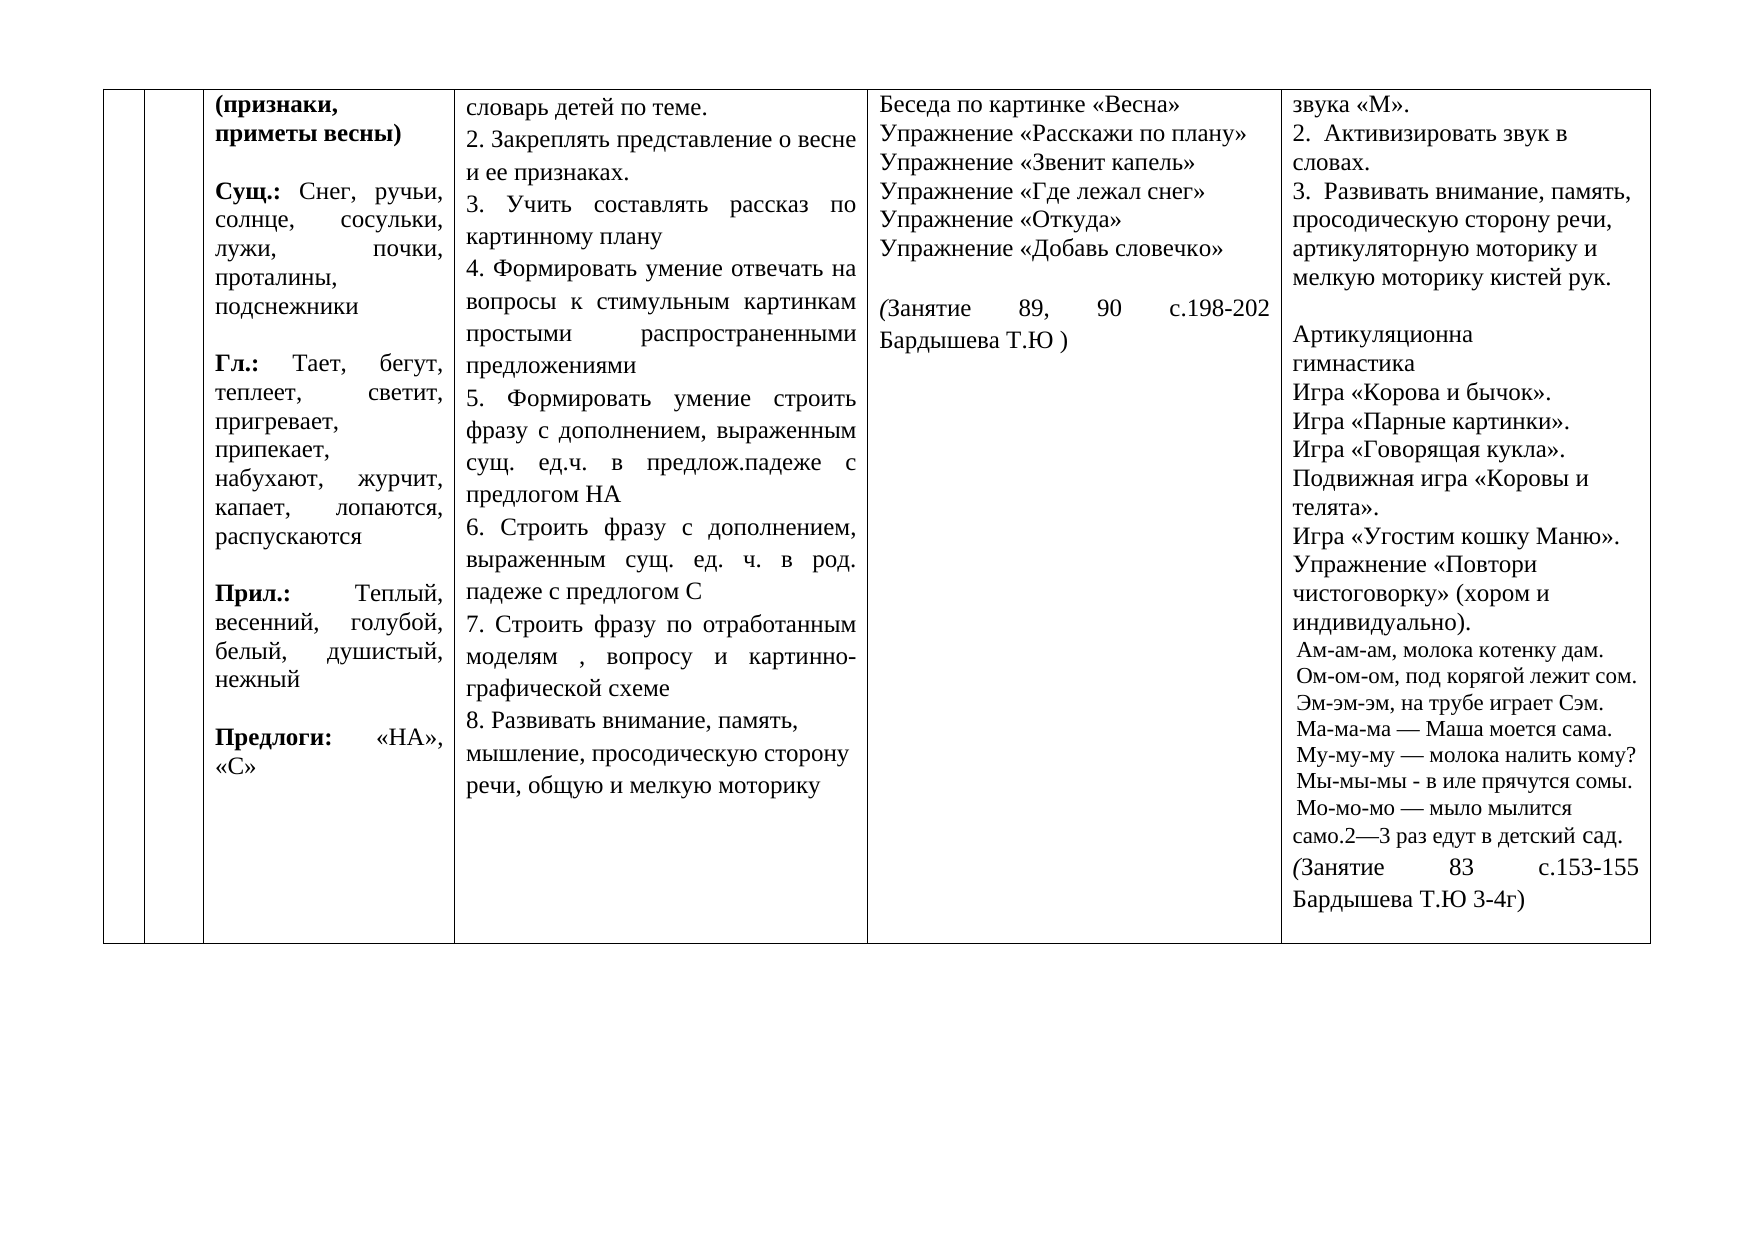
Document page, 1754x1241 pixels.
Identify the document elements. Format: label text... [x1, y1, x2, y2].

table_cell 2 [145, 90, 203, 942]
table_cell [1282, 90, 1650, 942]
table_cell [868, 90, 1281, 942]
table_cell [204, 90, 454, 942]
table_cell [455, 90, 867, 942]
